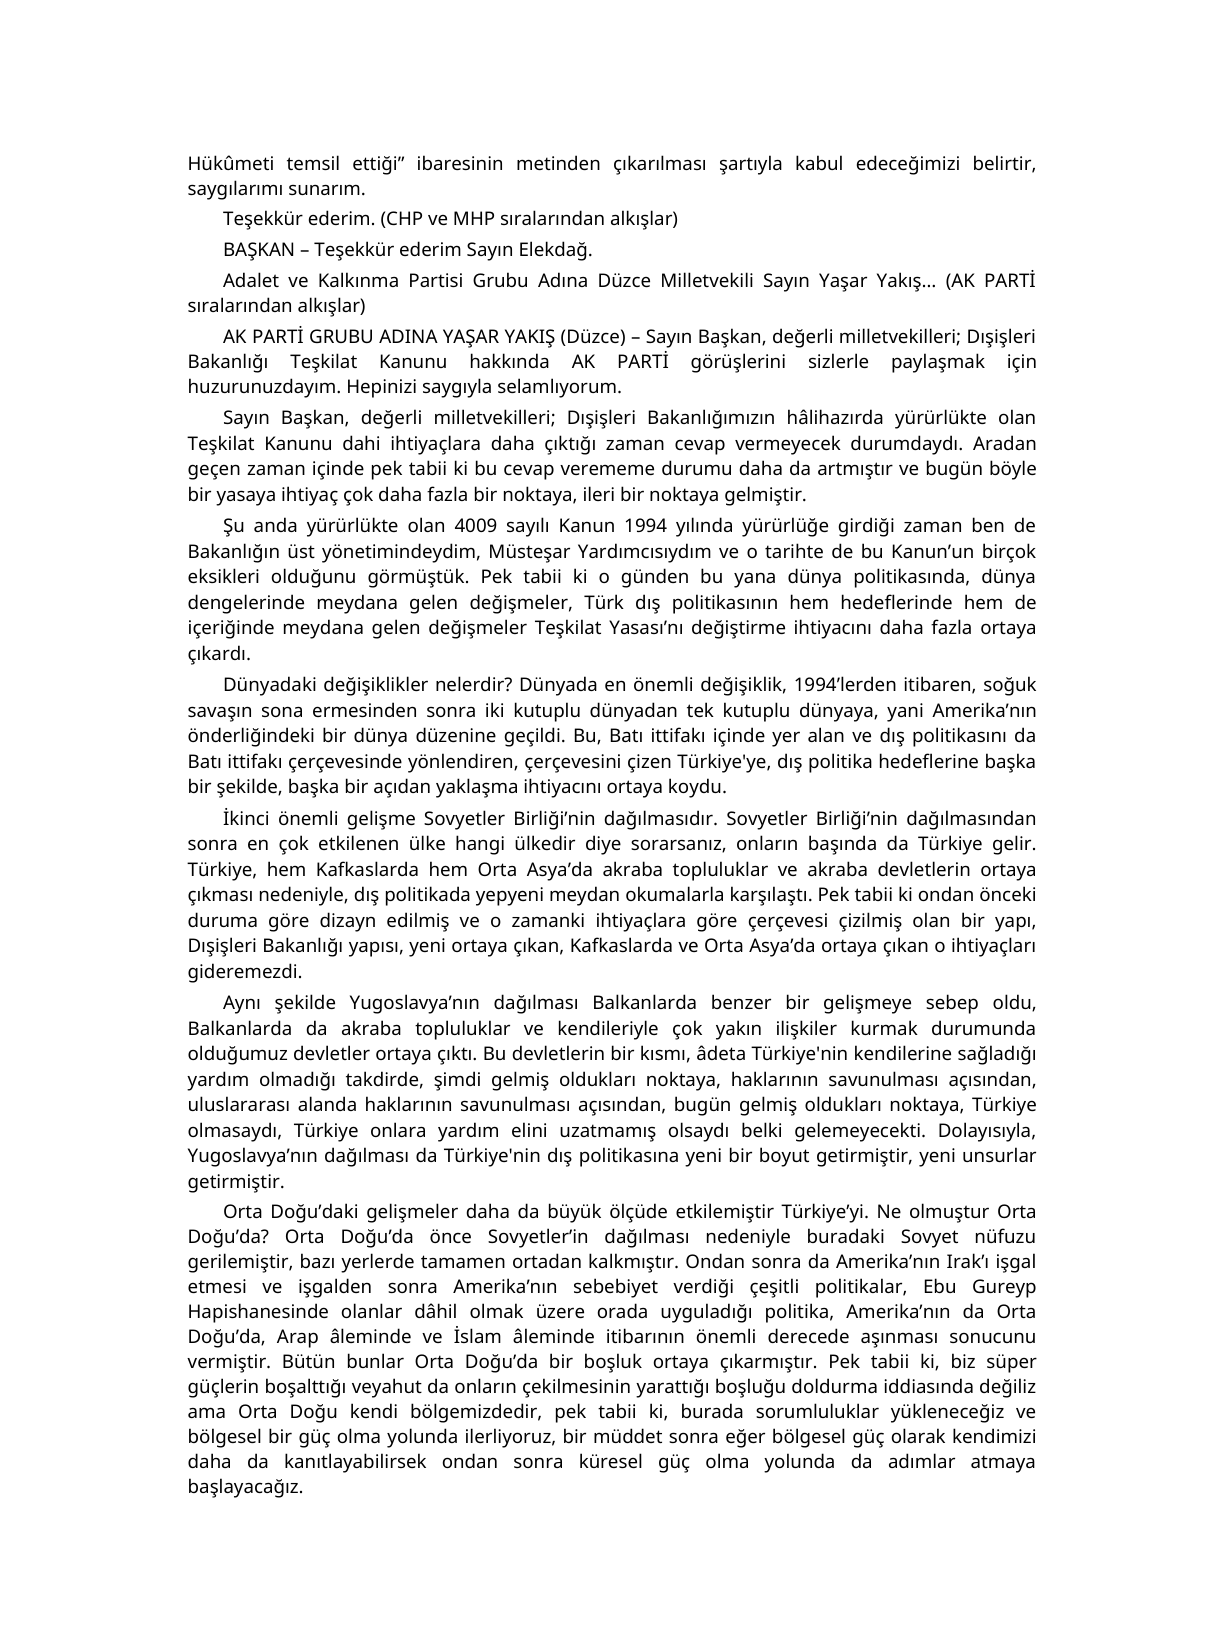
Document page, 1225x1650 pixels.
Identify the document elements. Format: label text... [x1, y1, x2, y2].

text Adalet ve Kalkınma Partisi Grubu Adına Düzce Milletvekili Sayın Yaşar Yakış… (AK PARTİ sıralarından alkışlar) [187, 267, 1037, 317]
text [187, 150, 1037, 200]
text Sayın Başkan, değerli milletvekilleri; Dışişleri Bakanlığımızın hâlihazırda yürürlükte olan Teşkilat Kanunu dahi ihtiyaçlara daha çıktığı zaman cevap vermeyecek durumdaydı. Aradan geçen zaman içinde pek tabii ki bu cevap verememe durumu daha da artmıştır ve bugün böyle bir yasaya ihtiyaç çok daha fazla bir noktaya, ileri bir noktaya gelmiştir. [187, 404, 1037, 506]
text İkinci önemli gelişme Sovyetler Birliği’nin dağılmasıdır. Sovyetler Birliği’nin dağılmasından sonra en çok etkilenen ülke hangi ülkedir diye sorarsanız, onların başında da Türkiye gelir. Türkiye, hem Kafkaslarda hem Orta Asya’da akraba topluluklar ve akraba devletlerin ortaya çıkması nedeniyle, dış politikada yepyeni meydan okumalarla karşılaştı. Pek tabii ki ondan önceki duruma göre dizayn edilmiş ve o zamanki ihtiyaçlara göre çerçevesi çizilmiş olan bir yapı, Dışişleri Bakanlığı yapısı, yeni ortaya çıkan, Kafkaslarda ve Orta Asya’da ortaya çıkan o ihtiyaçları gideremezdi. [187, 804, 1037, 983]
text AK PARTİ GRUBU ADINA YAŞAR YAKIŞ (Düzce) – Sayın Başkan, değerli milletvekilleri; Dışişleri Bakanlığı Teşkilat Kanunu hakkında AK PARTİ görüşlerini sizlerle paylaşmak için huzurunuzdayım. Hepinizi saygıyla selamlıyorum. [187, 323, 1037, 398]
text Teşekkür ederim. (CHP ve MHP sıralarından alkışlar) [187, 206, 1037, 231]
text Dünyadaki değişiklikler nelerdir? Dünyada en önemli değişiklik, 1994’lerden itibaren, soğuk savaşın sona ermesinden sonra iki kutuplu dünyadan tek kutuplu dünyaya, yani Amerika’nın önderliğindeki bir dünya düzenine geçildi. Bu, Batı ittifakı içinde yer alan ve dış politikasını da Batı ittifakı çerçevesinde yönlendiren, çerçevesini çizen Türkiye'ye, dış politika hedeflerine başka bir şekilde, başka bir açıdan yaklaşma ihtiyacını ortaya koydu. [187, 671, 1037, 799]
text BAŞKAN – Teşekkür ederim Sayın Elekdağ. [187, 237, 1037, 262]
text Şu anda yürürlükte olan 4009 sayılı Kanun 1994 yılında yürürlüğe girdiği zaman ben de Bakanlığın üst yönetimindeydim, Müsteşar Yardımcısıydım ve o tarihte de bu Kanun’un birçok eksikleri olduğunu görmüştük. Pek tabii ki o günden bu yana dünya politikasında, dünya dengelerinde meydana gelen değişmeler, Türk dış politikasının hem hedeflerinde hem de içeriğinde meydana gelen değişmeler Teşkilat Yasası’nı değiştirme ihtiyacını daha fazla ortaya çıkardı. [187, 512, 1037, 665]
text Aynı şekilde Yugoslavya’nın dağılması Balkanlarda benzer bir gelişmeye sebep oldu, Balkanlarda da akraba topluluklar ve kendileriyle çok yakın ilişkiler kurmak durumunda olduğumuz devletler ortaya çıktı. Bu devletlerin bir kısmı, âdeta Türkiye'nin kendilerine sağladığı yardım olmadığı takdirde, şimdi gelmiş oldukları noktaya, haklarının savunulması açısından, uluslararası alanda haklarının savunulması açısından, bugün gelmiş oldukları noktaya, Türkiye olmasaydı, Türkiye onlara yardım elini uzatmamış olsaydı belki gelemeyecekti. Dolayısıyla, Yugoslavya’nın dağılması da Türkiye'nin dış politikasına yeni bir boyut getirmiştir, yeni unsurlar getirmiştir. [187, 989, 1037, 1193]
text Orta Doğu’daki gelişmeler daha da büyük ölçüde etkilemiştir Türkiye’yi. Ne olmuştur Orta Doğu’da? Orta Doğu’da önce Sovyetler’in dağılması nedeniyle buradaki Sovyet nüfuzu gerilemiştir, bazı yerlerde tamamen ortadan kalkmıştır. Ondan sonra da Amerika’nın Irak’ı işgal etmesi ve işgalden sonra Amerika’nın sebebiyet verdiği çeşitli politikalar, Ebu Gureyp Hapishanesinde olanlar dâhil olmak üzere orada uyguladığı politika, Amerika’nın da Orta Doğu’da, Arap âleminde ve İslam âleminde itibarının önemli derecede aşınması sonucunu vermiştir. Bütün bunlar Orta Doğu’da bir boşluk ortaya çıkarmıştır. Pek tabii ki, biz süper güçlerin boşalttığı veyahut da onların çekilmesinin yarattığı boşluğu doldurma iddiasında değiliz ama Orta Doğu kendi bölgemizdedir, pek tabii ki, burada sorumluluklar yükleneceğiz ve bölgesel bir güç olma yolunda ilerliyoruz, bir müddet sonra eğer bölgesel güç olarak kendimizi daha da kanıtlayabilirsek ondan sonra küresel güç olma yolunda da adımlar atmaya başlayacağız. [187, 1199, 1037, 1499]
